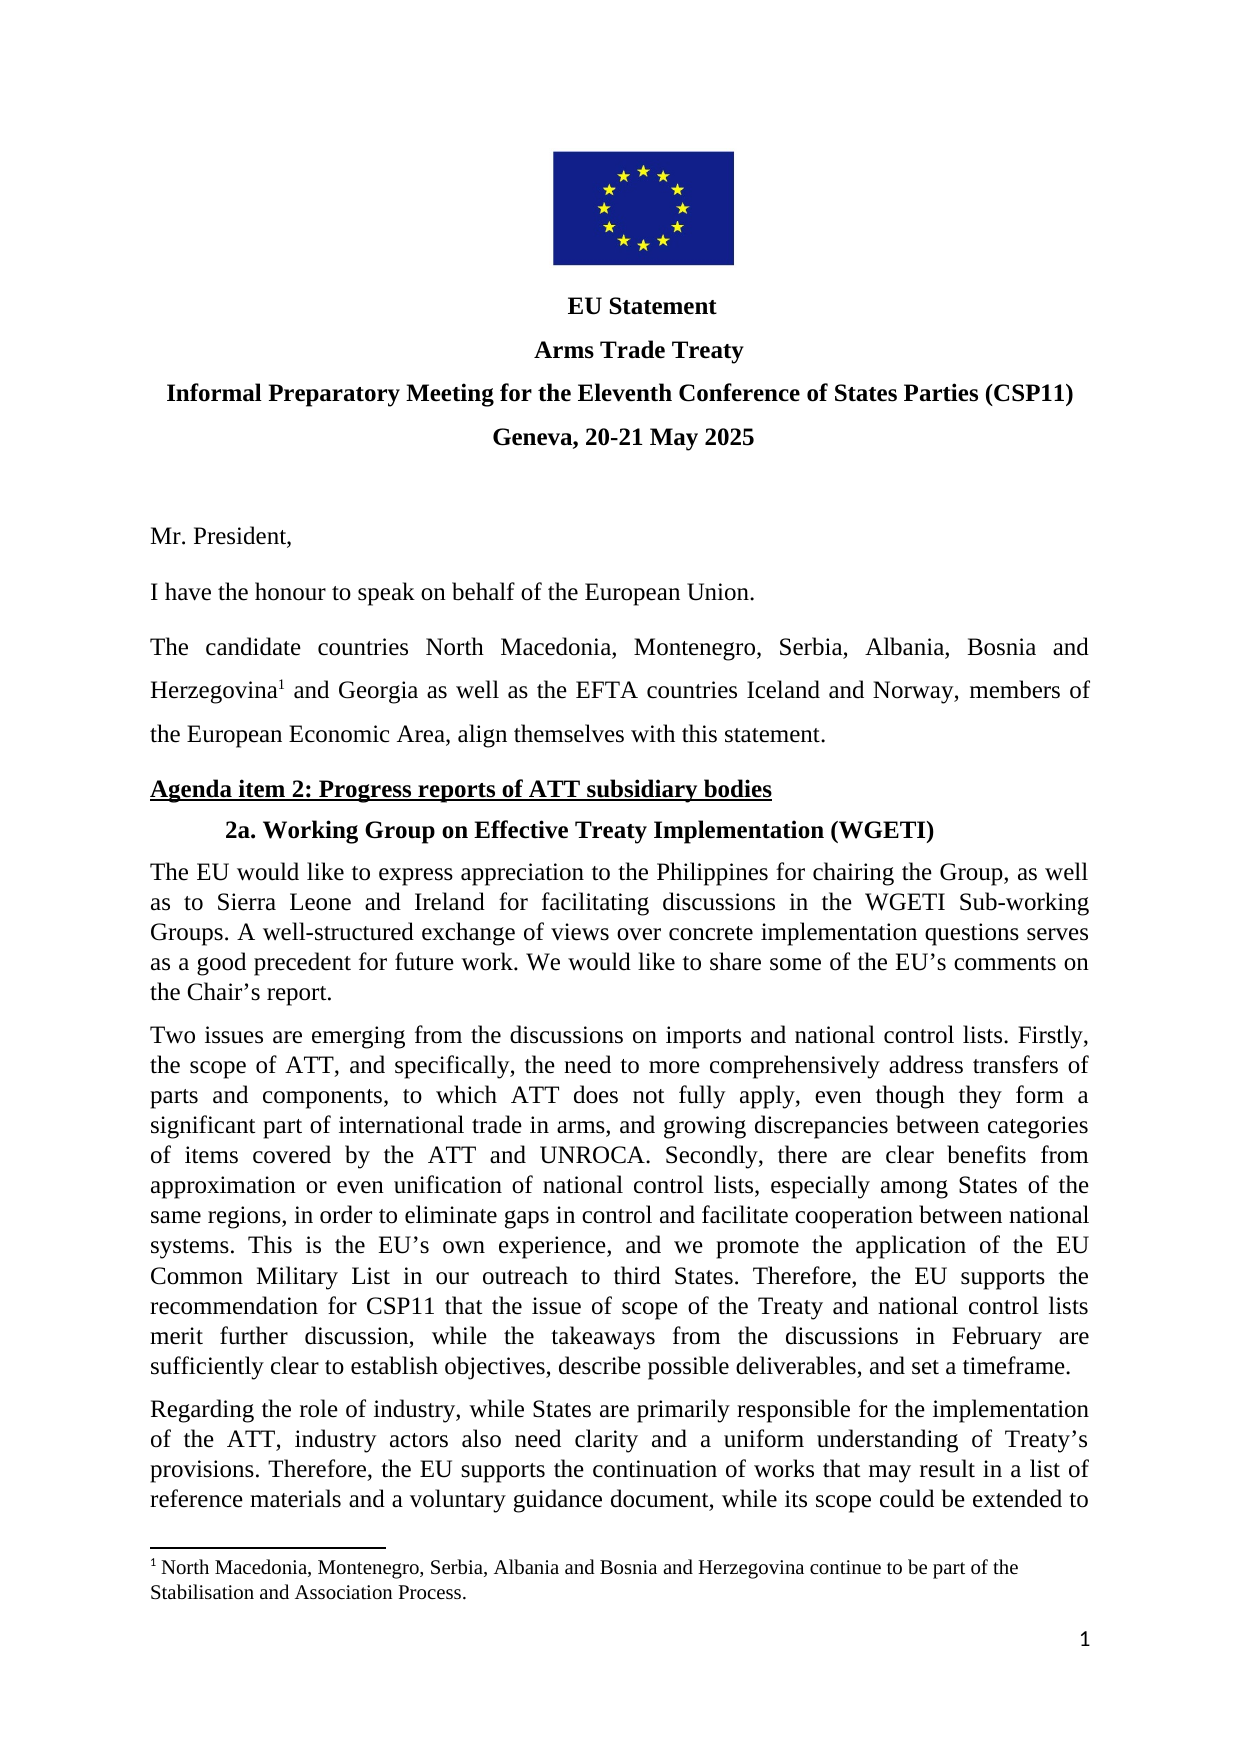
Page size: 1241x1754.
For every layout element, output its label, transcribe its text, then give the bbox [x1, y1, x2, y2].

text Geneva, 20-21 May 2025 [150, 422, 1090, 451]
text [150, 1394, 1090, 1513]
text Two issues are emerging from the discussions on imports and national control lists. Firstly, the scope of ATT, and specifically, the need to more comprehensively address transfers of parts and components, to which ATT does not fully apply, even though they form a significant part of international trade in arms, and growing discrepancies between categories of items covered by the ATT and UNROCA. Secondly, there are clear benefits from approximation or even unification of national control lists, especially among States of the same regions, in order to eliminate gaps in control and facilitate cooperation between national systems. This is the EU’s own experience, and we promote the application of the EU Common Military List in our outreach to third States. Therefore, the EU supports the recommendation for CSP11 that the issue of scope of the Treaty and national control lists merit further discussion, while the takeaways from the discussions in February are sufficiently clear to establish objectives, describe possible deliverables, and set a timeframe. [150, 1020, 1090, 1380]
text Arms Trade Treaty [150, 335, 1090, 364]
text The candidate countries North Macedonia, Montenegro, Serbia, Albania, Bosnia and Herzegovina and Georgia as well as the EFTA countries Iceland and Norway, members of the European Economic Area, align themselves with this statement. [150, 632, 1090, 747]
text I have the honour to speak on behalf of the European Union. [150, 577, 1090, 606]
text EU Statement [150, 291, 1090, 320]
picture [549, 148, 737, 268]
text Informal Preparatory Meeting for the Eleventh Conference of States Parties (CSP11) [150, 378, 1090, 407]
text Agenda item 2: Progress reports of ATT subsidiary bodies [150, 774, 1090, 803]
list 2a. Working Group on Effective Treaty Implementation (WGETI) [150, 816, 1090, 844]
text The EU would like to express appreciation to the Philippines for chairing the Group, as well as to Sierra Leone and Ireland for facilitating discussions in the WGETI Sub-working Groups. A well-structured exchange of views over concrete implementation questions serves as a good precedent for future work. We would like to share some of the EU’s comments on the Chair’s report. [150, 857, 1090, 1006]
text Mr. President, [150, 521, 1090, 550]
